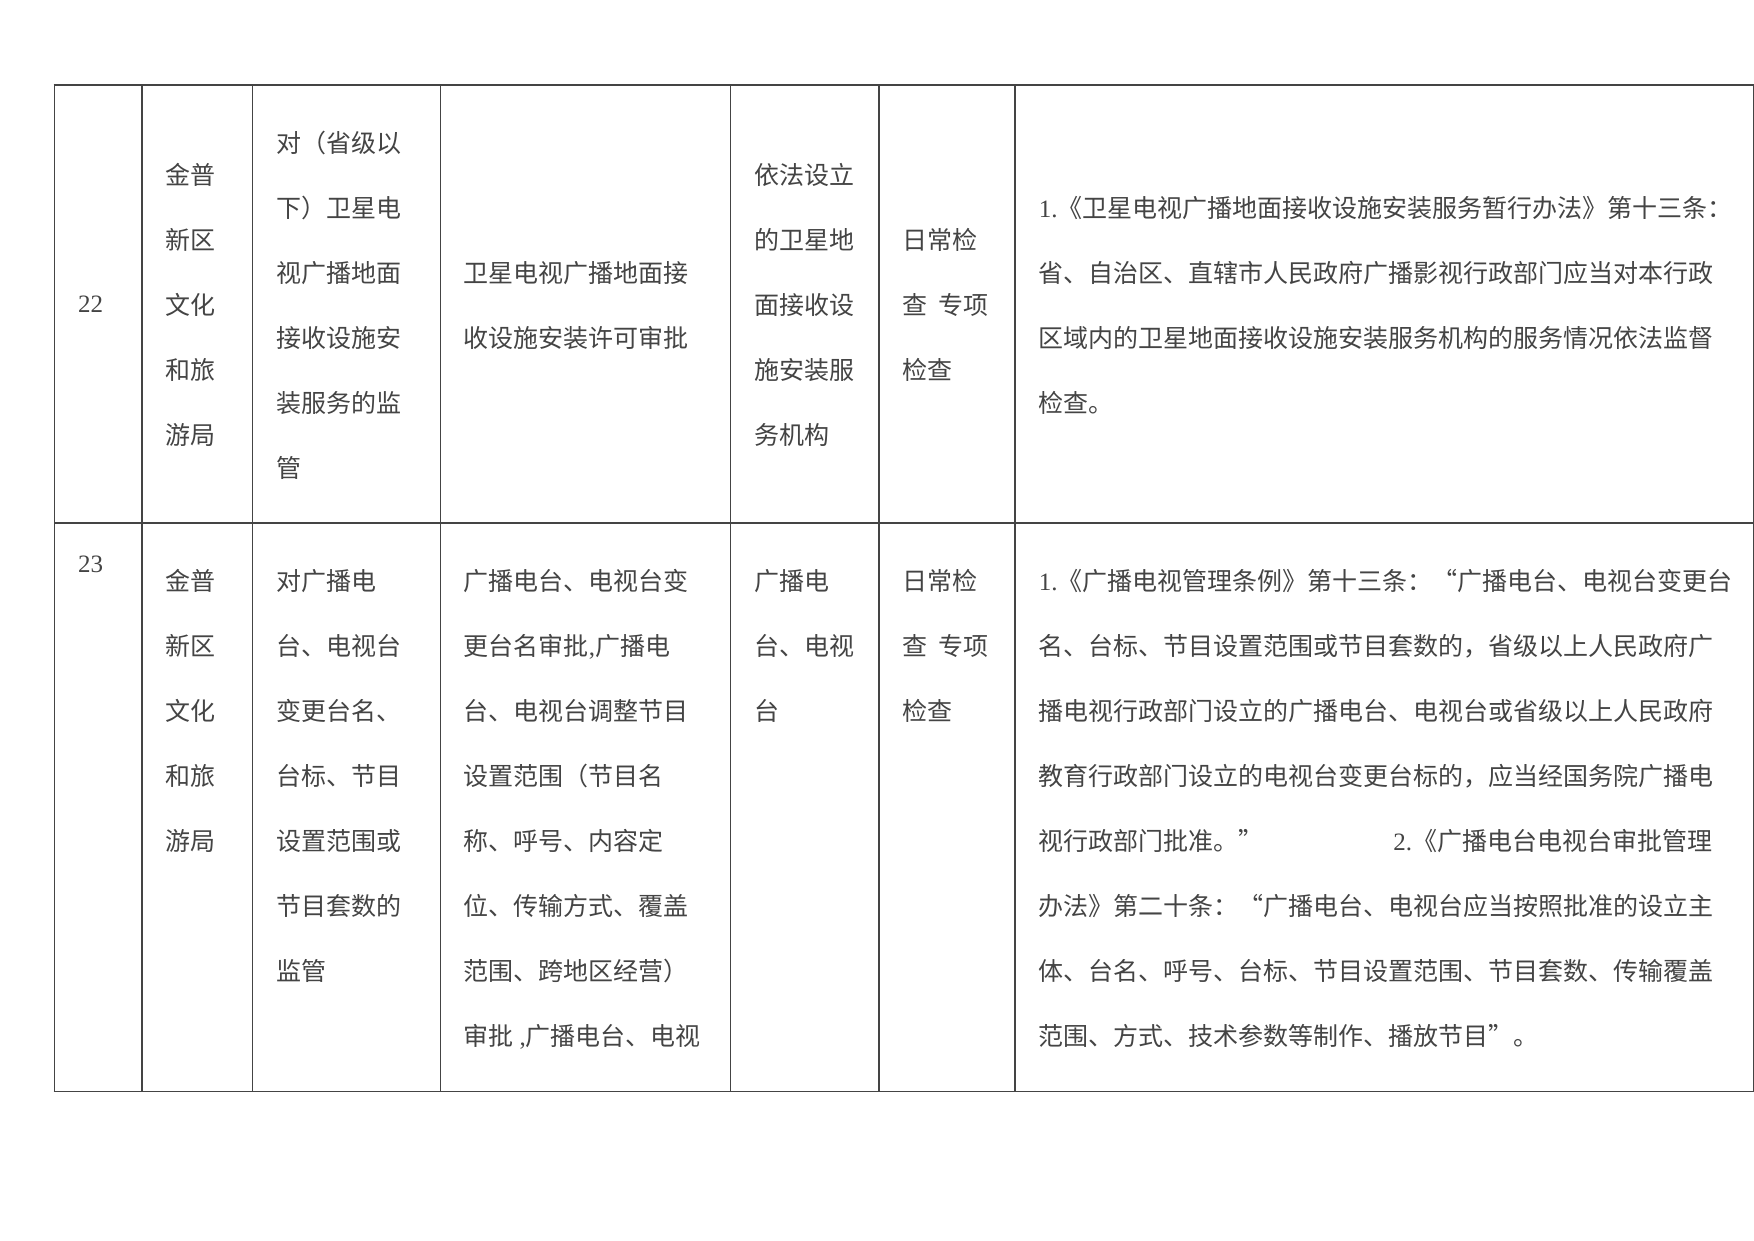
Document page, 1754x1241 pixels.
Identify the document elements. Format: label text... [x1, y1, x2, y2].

table_cell 依法设立的卫星地面接收设施安装服务机构 [731, 86, 878, 522]
table_cell 日常检查 专项检查 [880, 524, 1014, 1091]
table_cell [1016, 524, 1753, 1091]
table_cell 1.《卫星电视广播地面接收设施安装服务暂行办法》第十三条：省、自治区、直辖市人民政府广播影视行政部门应当对本行政区域内的卫星地面接收设施安装服务机构的服务情况依法监督检查。 [1016, 86, 1753, 522]
table_cell 金普新区文化和旅游局 [143, 86, 252, 522]
table_cell 对（省级以下）卫星电视广播地面接收设施安装服务的监管 [253, 86, 440, 522]
table_cell 广播电台、电视台 [731, 524, 878, 1091]
table_cell 日常检查 专项检查 [880, 86, 1014, 522]
table_cell 金普新区文化和旅游局 [143, 524, 252, 1091]
table_cell 22 [55, 86, 141, 522]
table_cell 23 [55, 524, 141, 1091]
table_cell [441, 524, 730, 1091]
table_cell 卫星电视广播地面接收设施安装许可审批 [441, 86, 730, 522]
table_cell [253, 524, 440, 1091]
